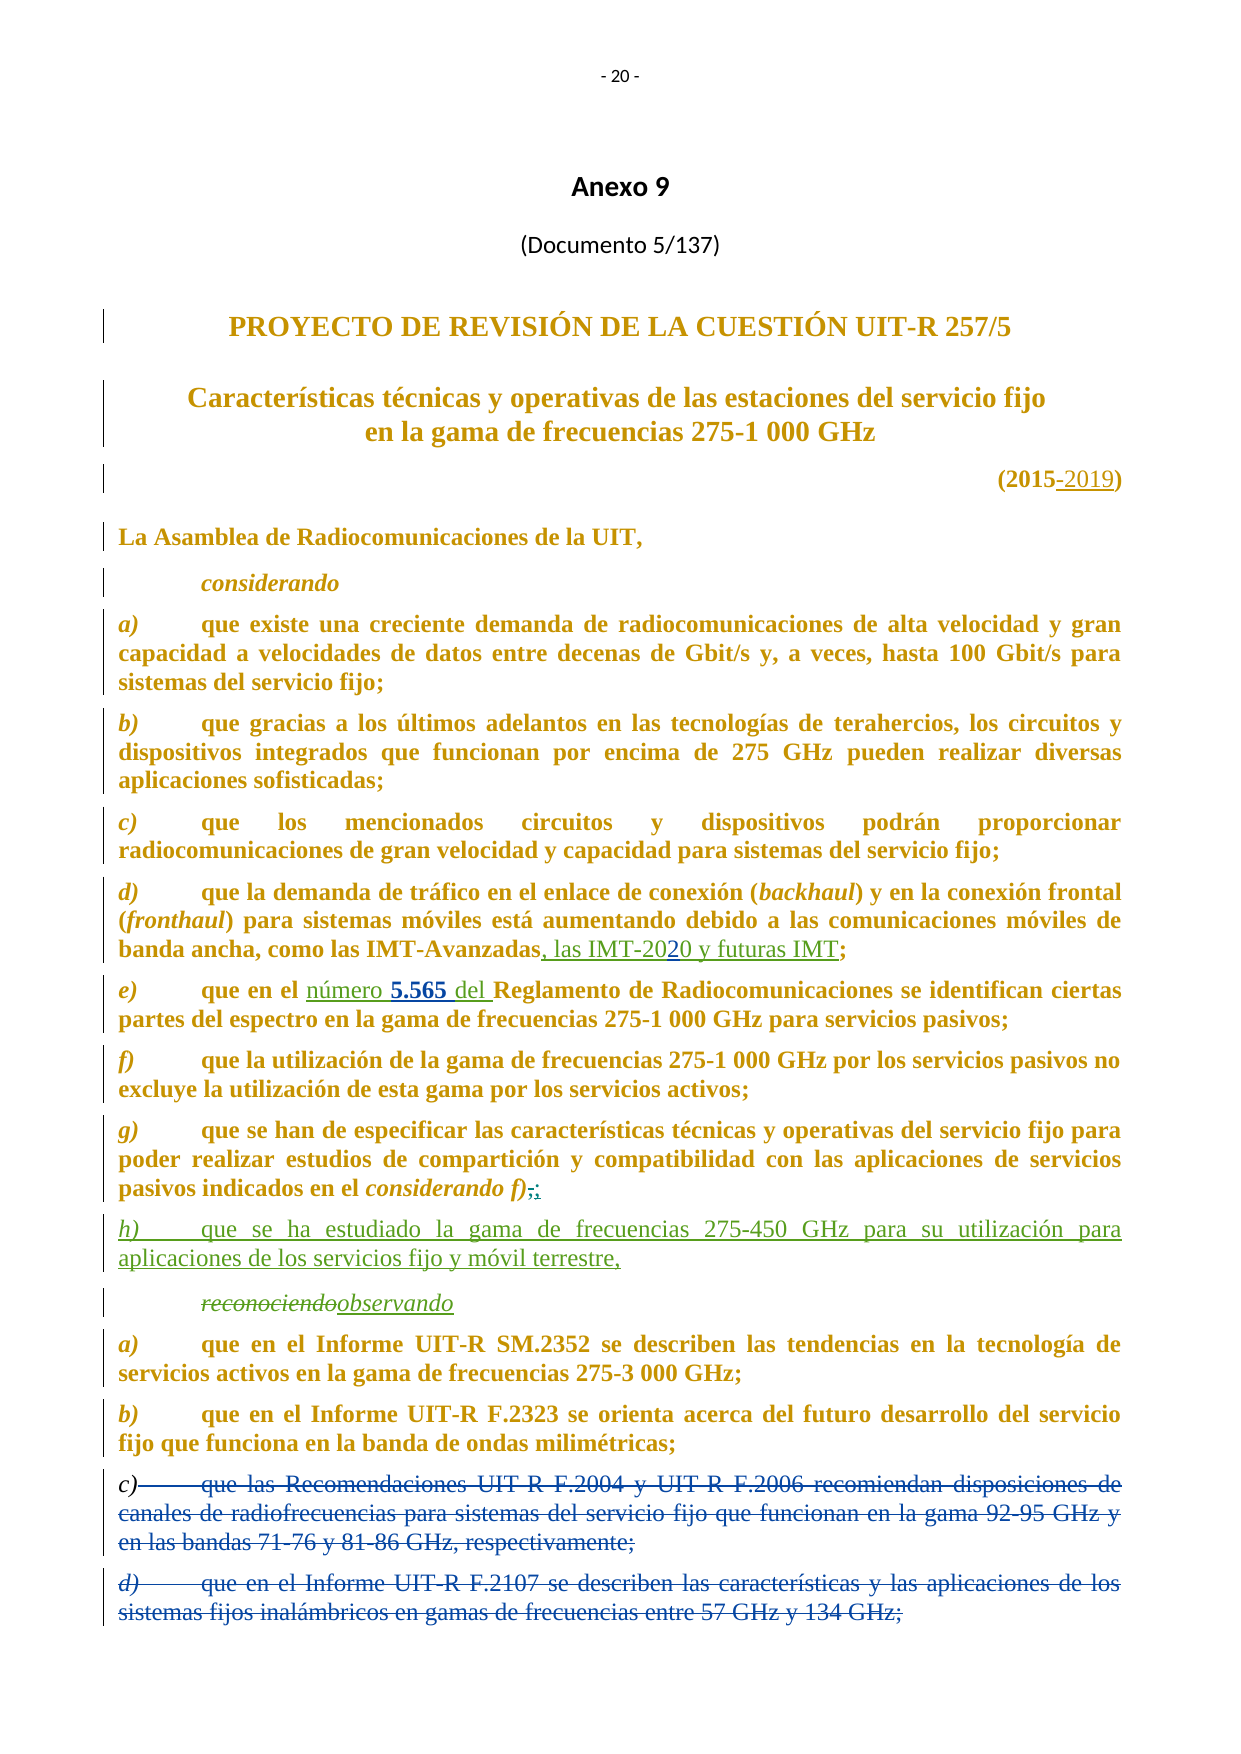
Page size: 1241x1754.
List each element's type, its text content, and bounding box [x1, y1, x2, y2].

text La Asamblea de Radiocomunicaciones de la UIT, [118, 522, 1192, 551]
text f) que la utilización de la gama de frecuencias 275-1 000 GHz por los servicios pasivos no excluye la utilización de esta gama por los servicios activos; [118, 1045, 1122, 1103]
text b) que en el Informe UIT-R F.2323 se orienta acerca del futuro desarrollo del servicio fijo que funciona en la banda de ondas milimétricas; [118, 1399, 1122, 1457]
text PROYECTO DE REVISIÓN DE LA CUESTIÓN uIT-R 257/5 [118, 309, 1122, 343]
text d) que la demanda de tráfico en el enlace de conexión (backhaul) y en la conexión frontal (fronthaul) para sistemas móviles está aumentando debido a las comunicaciones móviles de banda ancha, como las IMT-Avanzadas; [118, 877, 1122, 963]
title Anexo 9 [118, 168, 1122, 204]
text considerando [201, 568, 1122, 597]
text c) que los mencionados circuitos y dispositivos podrán proporcionar radiocomunicaciones de gran velocidad y capacidad para sistemas del servicio fijo; [118, 807, 1122, 864]
text e) que en el Reglamento de Radiocomunicaciones se identifican ciertas partes del espectro en la gama de frecuencias 275-1 000 GHz para servicios pasivos; [118, 975, 1122, 1033]
text a) que en el Informe UIT-R SM.2352 se describen las tendencias en la tecnología de servicios activos en la gama de frecuencias 275-3 000 GHz; [118, 1329, 1122, 1387]
text a) que existe una creciente demanda de radiocomunicaciones de alta velocidad y gran capacidad a velocidades de datos entre decenas de Gbit/s y, a veces, hasta 100 Gbit/s para sistemas del servicio fijo; [118, 609, 1122, 695]
text g) que se han de especificar las características técnicas y operativas del servicio fijo para poder realizar estudios de compartición y compatibilidad con las aplicaciones de servicios pasivos indicados en el considerando f) [118, 1115, 1122, 1202]
text (2015) [118, 464, 1122, 493]
title (Documento 5/137) [118, 229, 1122, 259]
text b) que gracias a los últimos adelantos en las tecnologías de terahercios, los circuitos y dispositivos integrados que funcionan por encima de 275 GHz pueden realizar diversas aplicaciones sofisticadas; [118, 708, 1122, 794]
title Características técnicas y operativas de las estaciones del servicio fijo en la gama de frecuencias 275-1 000 GHz [118, 380, 1122, 447]
